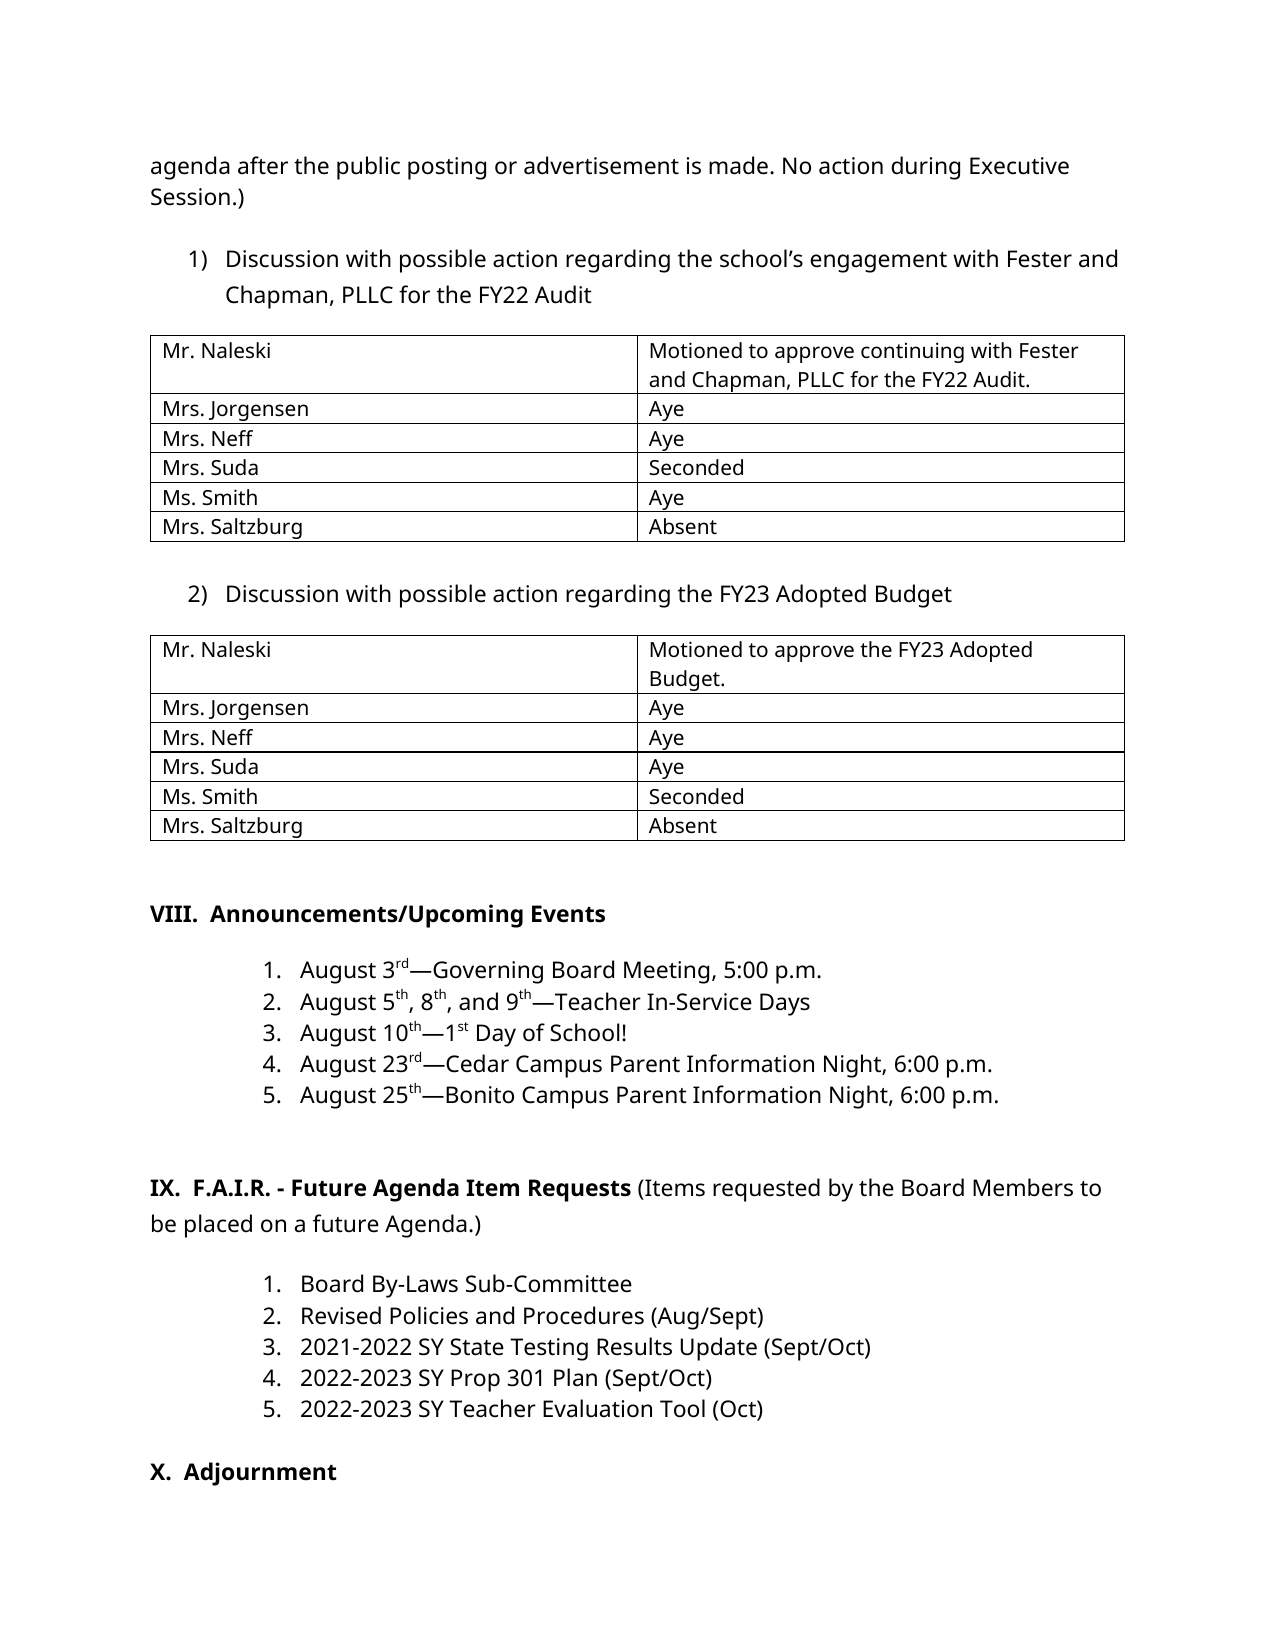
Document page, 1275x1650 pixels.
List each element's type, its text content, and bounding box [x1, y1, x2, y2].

table_header Mr. Naleski [151, 336, 637, 393]
list Revised Policies and Procedures (Aug/Sept) [262, 1300, 1125, 1331]
table_header Motioned to approve continuing with Fester and Chapman, PLLC for the FY22 Audit. [638, 336, 1124, 393]
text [150, 150, 1125, 212]
table_cell Aye [638, 424, 1124, 452]
table_cell Aye [638, 483, 1124, 511]
table_cell Ms. Smith [151, 483, 637, 511]
table_cell Aye [638, 394, 1124, 423]
text VIII. Announcements/Upcoming Events [150, 898, 1125, 929]
table_cell Mrs. Saltzburg [151, 512, 637, 541]
table_cell Absent [638, 811, 1124, 840]
list 2022-2023 SY Prop 301 Plan (Sept/Oct) [262, 1362, 1125, 1393]
list 2022-2023 SY Teacher Evaluation Tool (Oct) [262, 1393, 1125, 1425]
table_cell Mrs. Jorgensen [151, 394, 637, 423]
table_cell Seconded [638, 782, 1124, 810]
table_cell Mrs. Neff [151, 424, 637, 452]
table_cell Mrs. Suda [151, 453, 637, 482]
list 2021-2022 SY State Testing Results Update (Sept/Oct) [262, 1331, 1125, 1362]
table_cell Aye [638, 723, 1124, 751]
list Board By-Laws Sub-Committee [262, 1268, 1125, 1300]
table_cell Ms. Smith [151, 782, 637, 810]
table_cell Mrs. Suda [151, 753, 637, 781]
text IX. F.A.I.R. - Future Agenda Item Requests (Items requested by the Board Members to be placed on a future Agenda.) [150, 1172, 1125, 1239]
table_header Mr. Naleski [151, 636, 637, 692]
list August 10th—1st Day of School! [262, 1017, 1125, 1048]
text X. Adjournment [150, 1456, 1125, 1487]
list August 23rd—Cedar Campus Parent Information Night, 6:00 p.m. [262, 1048, 1125, 1079]
list August 3rd—Governing Board Meeting, 5:00 p.m. [262, 954, 1125, 986]
table_cell Aye [638, 694, 1124, 722]
list Discussion with possible action regarding the school’s engagement with Fester and Chapman, PLLC for the FY22 Audit [187, 243, 1125, 310]
list August 5th, 8th, and 9th—Teacher In-Service Days [262, 986, 1125, 1017]
table_cell Aye [638, 753, 1124, 781]
table_cell Mrs. Jorgensen [151, 694, 637, 722]
table_cell Absent [638, 512, 1124, 541]
list August 25th—Bonito Campus Parent Information Night, 6:00 p.m. [262, 1079, 1125, 1111]
table_cell Mrs. Saltzburg [151, 811, 637, 840]
table_header Motioned to approve the FY23 Adopted Budget. [638, 636, 1124, 692]
table_cell Mrs. Neff [151, 723, 637, 751]
list Discussion with possible action regarding the FY23 Adopted Budget [187, 578, 1125, 609]
table_cell Seconded [638, 453, 1124, 482]
